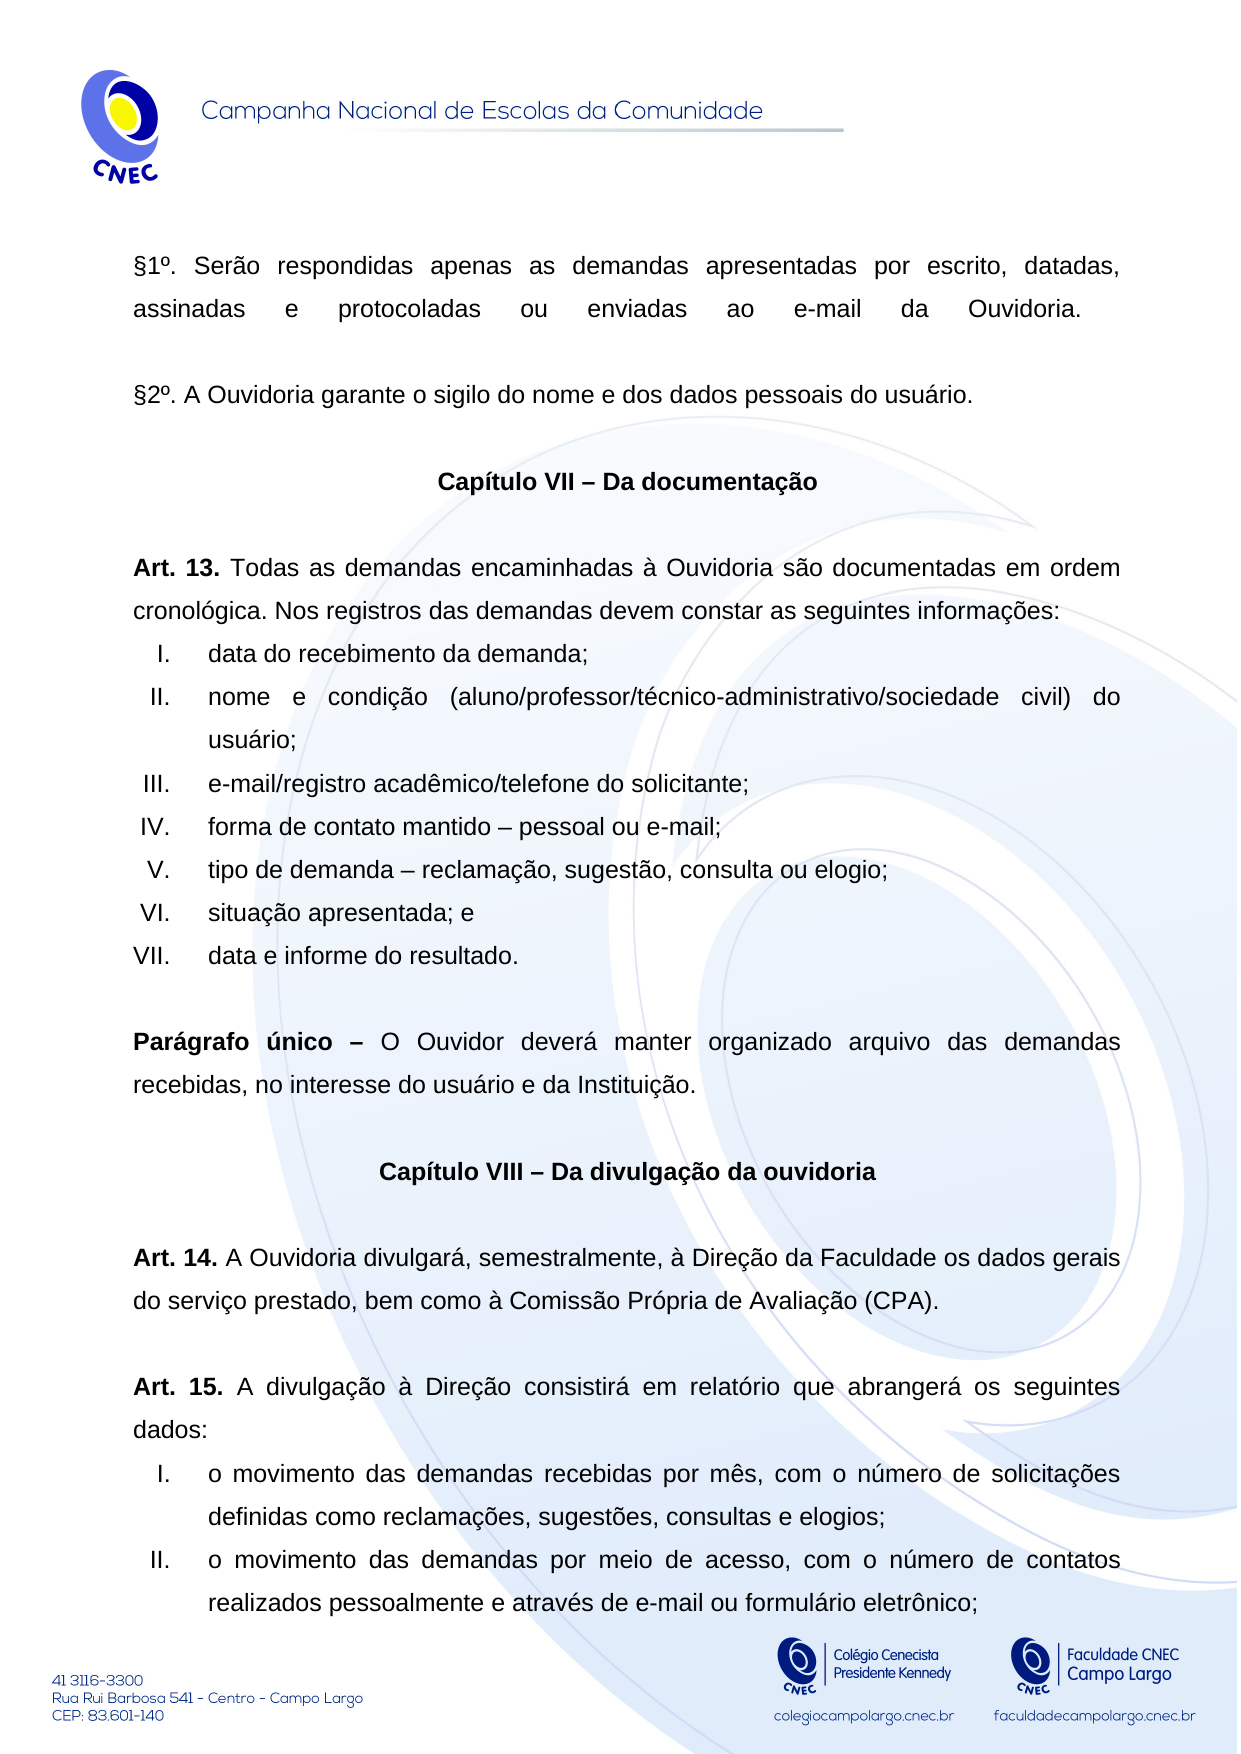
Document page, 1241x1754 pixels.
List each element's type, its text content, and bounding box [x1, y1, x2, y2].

text Art. 14. A Ouvidoria divulgará, semestralmente, à Direção da Faculdade os dados gerais do serviço prestado, bem como à Comissão Própria de Avaliação (CPA). [133, 1243, 1122, 1315]
list data do recebimento da demanda; [170, 639, 1122, 668]
list o movimento das demandas recebidas por mês, com o número de solicitações definidas como reclamações, sugestões, consultas e elogios; [170, 1458, 1122, 1530]
picture [0, 7, 1237, 1754]
list forma de contato mantido – pessoal ou e-mail; [170, 812, 1122, 840]
list nome e condição (aluno/professor/técnico-administrativo/sociedade civil) do usuário; [170, 682, 1122, 754]
text Art. 15. A divulgação à Direção consistirá em relatório que abrangerá os seguintes dados: [133, 1372, 1122, 1444]
text Art. 13. Todas as demandas encaminhadas à Ouvidoria são documentadas em ordem cronológica. Nos registros das demandas devem constar as seguintes informações: [133, 553, 1122, 625]
text Parágrafo único – O Ouvidor deverá manter organizado arquivo das demandas recebidas, no interesse do usuário e da Instituição. [133, 1027, 1122, 1099]
list e-mail/registro acadêmico/telefone do solicitante; [170, 768, 1122, 797]
text Capítulo VII – Da documentação [133, 467, 1122, 495]
text Capítulo VIII – Da divulgação da ouvidoria [133, 1157, 1122, 1185]
text §1º. Serão respondidas apenas as demandas apresentadas por escrito, datadas, assinadas e protocoladas ou enviadas ao e-mail da Ouvidoria. [133, 251, 1122, 366]
list tipo de demanda – reclamação, sugestão, consulta ou elogio; [170, 855, 1122, 883]
text §2º. A Ouvidoria garante o sigilo do nome e dos dados pessoais do usuário. [133, 380, 1122, 409]
list data e informe do resultado. [170, 941, 1122, 970]
list situação apresentada; e [170, 898, 1122, 927]
list o movimento das demandas por meio de acesso, com o número de contatos realizados pessoalmente e através de e-mail ou formulário eletrônico; [170, 1545, 1122, 1617]
